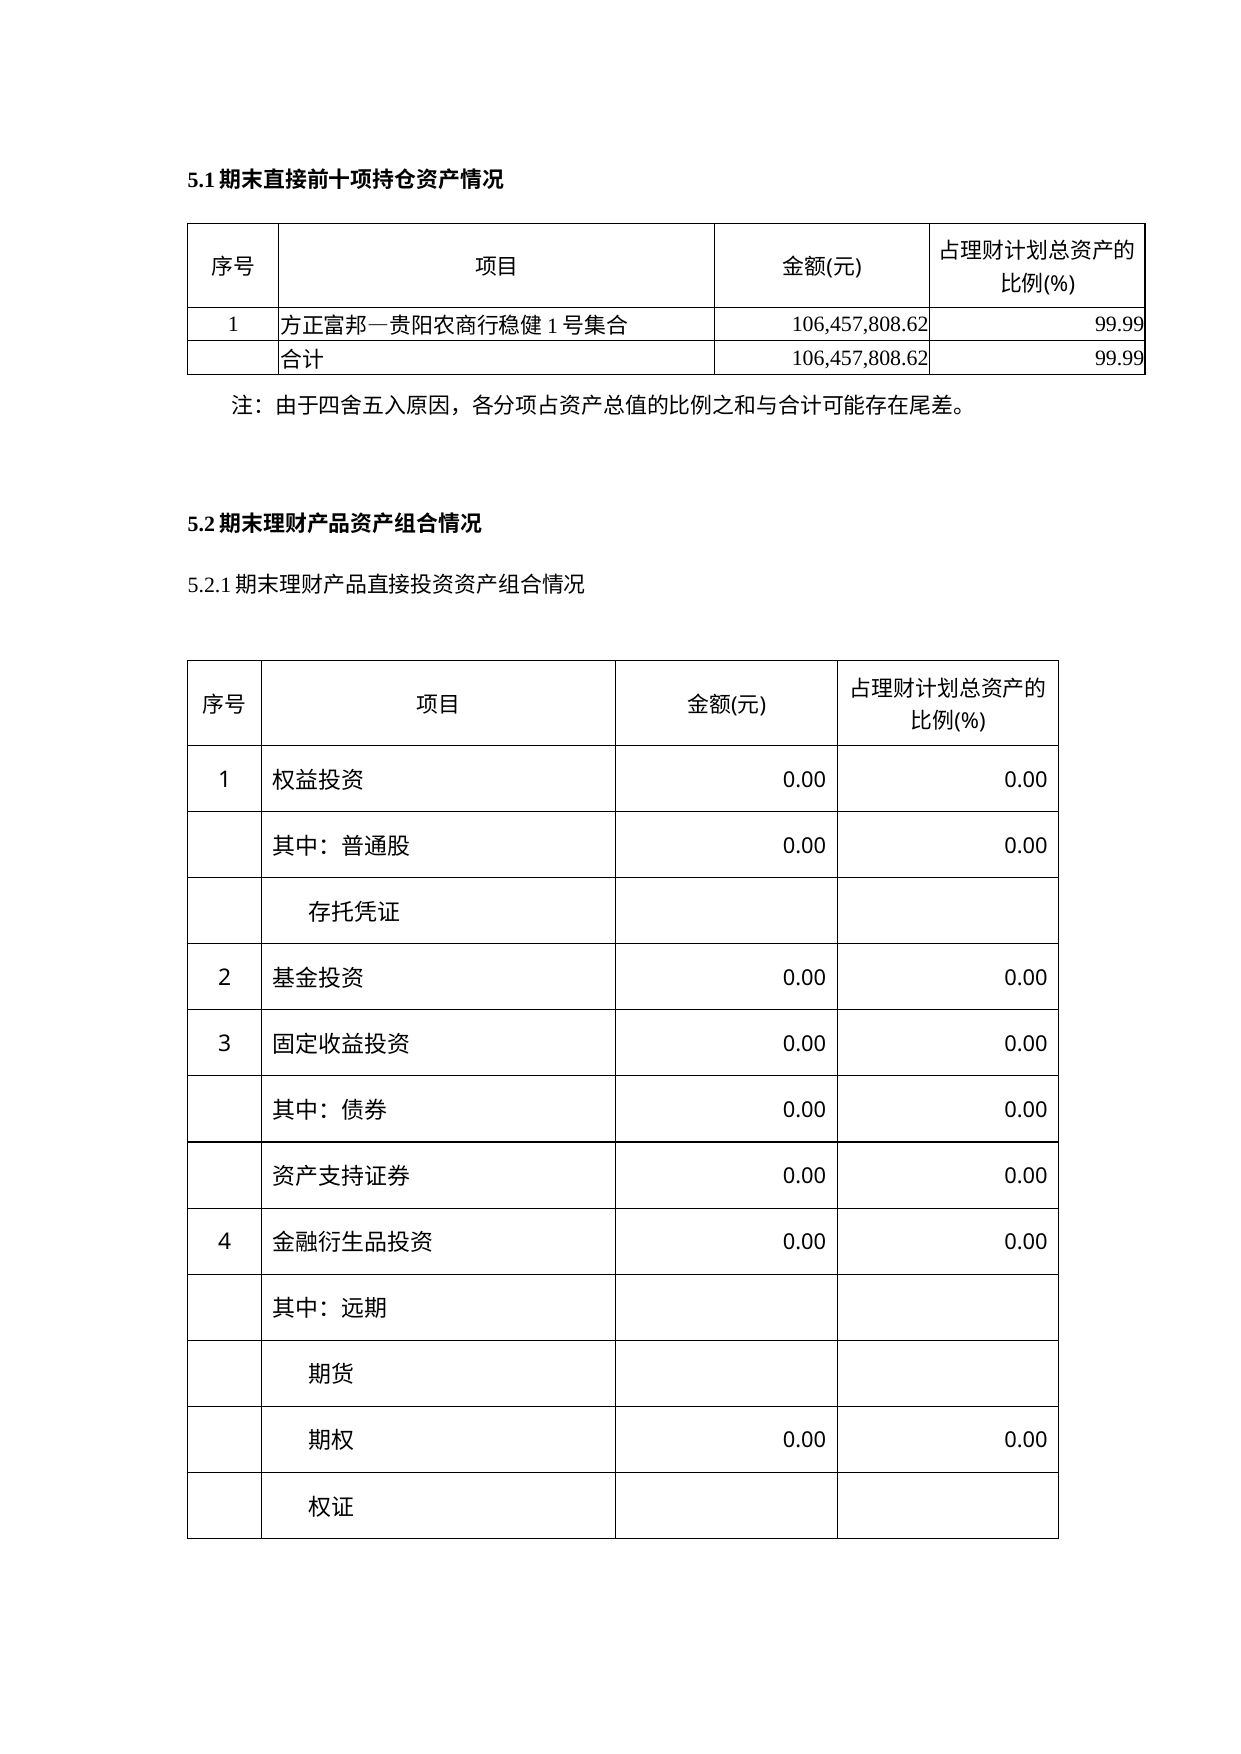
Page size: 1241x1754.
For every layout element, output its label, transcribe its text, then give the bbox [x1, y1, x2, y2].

table_cell 0.00 [838, 812, 1058, 877]
table_cell 固定收益投资 [262, 1010, 615, 1075]
table_cell 0.00 [838, 1209, 1058, 1273]
table_cell 0.00 [616, 1407, 837, 1472]
table_cell [188, 812, 261, 877]
table_cell 其中：远期 [262, 1275, 615, 1339]
table_cell [838, 1341, 1058, 1406]
table_cell 期权 [262, 1407, 615, 1472]
table_cell [188, 1407, 261, 1472]
table_cell 2 [188, 944, 261, 1009]
table_cell [838, 1275, 1058, 1339]
table_cell 99.99 [930, 308, 1144, 340]
table_header 占理财计划总资产的比例(%) [838, 661, 1058, 745]
table_cell 权益投资 [262, 746, 615, 811]
table_cell 期货 [262, 1341, 615, 1406]
text 注：由于四舍五入原因，各分项占资产总值的比例之和与合计可能存在尾差。 [187, 387, 1053, 420]
table_header 金额(元) [715, 224, 929, 307]
table_header 序号 [188, 661, 261, 745]
table_cell [188, 1341, 261, 1406]
table_cell 0.00 [616, 1209, 837, 1273]
table_cell 合计 [279, 341, 714, 374]
table_cell [188, 1275, 261, 1339]
table_cell 4 [188, 1209, 261, 1273]
table_cell 其中：普通股 [262, 812, 615, 877]
table_cell [838, 878, 1058, 943]
table_cell [188, 878, 261, 943]
table_cell 0.00 [616, 812, 837, 877]
table_cell 99.99 [930, 341, 1144, 374]
table_cell 0.00 [616, 1143, 837, 1207]
table_cell 基金投资 [262, 944, 615, 1009]
table_cell [188, 1076, 261, 1141]
table_cell 106,457,808.62 [715, 341, 929, 374]
text 5.2期末理财产品资产组合情况 [187, 506, 1053, 538]
table_cell 0.00 [616, 1076, 837, 1141]
table_cell 1 [188, 746, 261, 811]
table_cell 0.00 [838, 1010, 1058, 1075]
table_header 占理财计划总资产的比例(%) [930, 224, 1144, 307]
table_cell [616, 1341, 837, 1406]
table_cell [188, 1143, 261, 1207]
table_cell 权证 [262, 1473, 615, 1538]
table_header 序号 [188, 224, 278, 307]
table_cell 0.00 [838, 1407, 1058, 1472]
table_cell [838, 1473, 1058, 1538]
table_cell 存托凭证 [262, 878, 615, 943]
table_cell 0.00 [838, 944, 1058, 1009]
table_cell 其中：债券 [262, 1076, 615, 1141]
table_cell 0.00 [616, 1010, 837, 1075]
table_cell 方正富邦—贵阳农商行稳健1号集合 [279, 308, 714, 340]
table_header 金额(元) [616, 661, 837, 745]
table_cell 资产支持证券 [262, 1143, 615, 1207]
table_cell 106,457,808.62 [715, 308, 929, 340]
table_cell [616, 878, 837, 943]
table_cell 0.00 [616, 746, 837, 811]
table_cell 金融衍生品投资 [262, 1209, 615, 1273]
table_cell 3 [188, 1010, 261, 1075]
table_cell 0.00 [838, 1076, 1058, 1141]
text 5.1期末直接前十项持仓资产情况 [187, 162, 1053, 194]
table_cell [188, 1473, 261, 1538]
table_cell [188, 341, 278, 374]
table_header 项目 [279, 224, 714, 307]
table_cell [616, 1473, 837, 1538]
text 5.2.1期末理财产品直接投资资产组合情况 [187, 567, 1053, 599]
table_cell 0.00 [838, 1143, 1058, 1207]
table_cell 1 [188, 308, 278, 340]
table_header 项目 [262, 661, 615, 745]
table_cell [616, 1275, 837, 1339]
table_cell 0.00 [838, 746, 1058, 811]
table_cell 0.00 [616, 944, 837, 1009]
